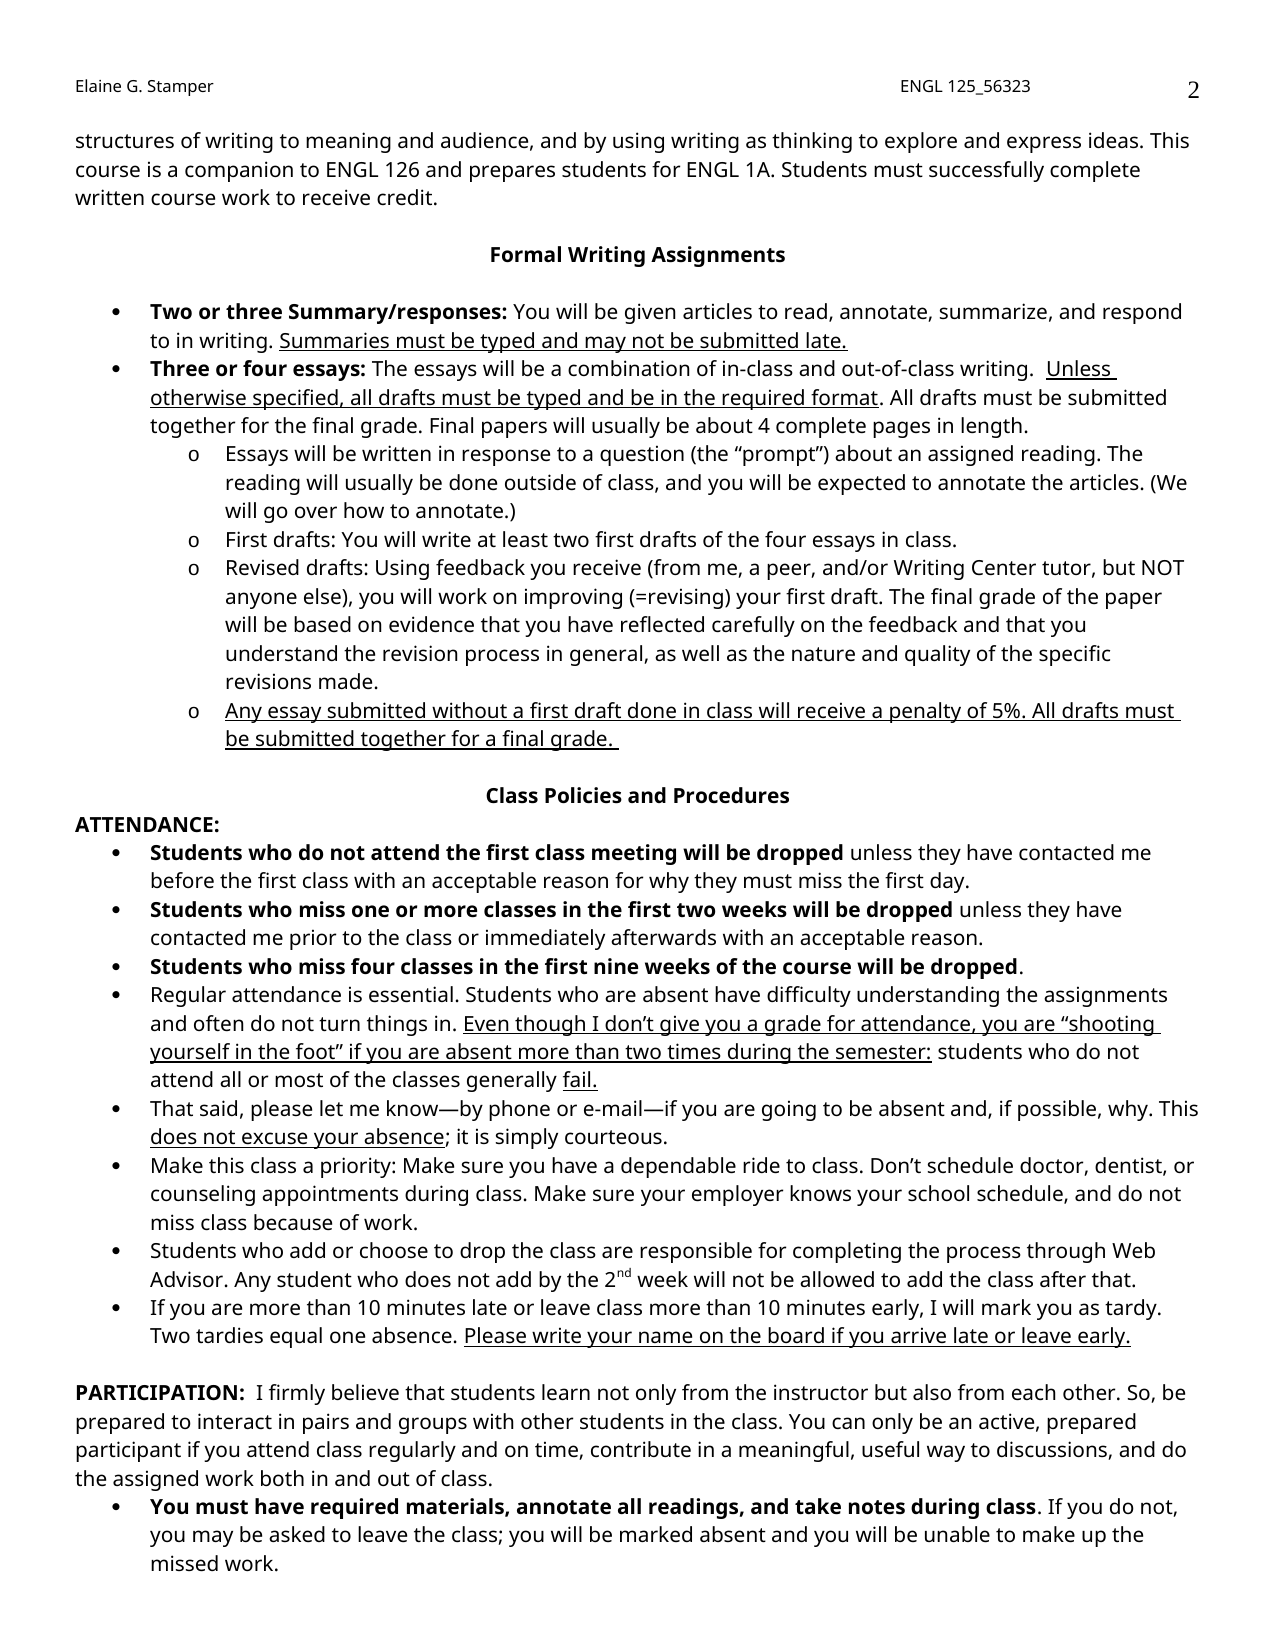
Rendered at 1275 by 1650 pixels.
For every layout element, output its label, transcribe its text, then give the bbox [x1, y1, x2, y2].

list Students who add or choose to drop the class are responsible for completing the process through Web Advisor. Any student who does not add by the 2nd week will not be allowed to add the class after that. [112, 1236, 1200, 1293]
list Regular attendance is essential. Students who are absent have difficulty understanding the assignments and often do not turn things in. Even though I don’t give you a grade for attendance, you are “shooting yourself in the foot” if you are absent more than two times during the semester: students who do not attend all or most of the classes generally fail. [112, 980, 1200, 1094]
list First drafts: You will write at least two first drafts of the four essays in class. [187, 525, 1200, 553]
list Students who miss four classes in the first nine weeks of the course will be dropped. [112, 952, 1200, 980]
text ATTENDANCE: [75, 810, 1200, 838]
list Students who do not attend the first class meeting will be dropped unless they have contacted me before the first class with an acceptable reason for why they must miss the first day. [112, 838, 1200, 895]
list Revised drafts: Using feedback you receive (from me, a peer, and/or Writing Center tutor, but NOT anyone else), you will work on improving (=revising) your first draft. The final grade of the paper will be based on evidence that you have reflected carefully on the feedback and that you understand the revision process in general, as well as the nature and quality of the specific revisions made. [187, 553, 1200, 696]
list Any essay submitted without a first draft done in class will receive a penalty of 5%. All drafts must be submitted together for a final grade. [187, 696, 1200, 753]
text Formal Writing Assignments [75, 241, 1200, 269]
list Three or four essays: The essays will be a combination of in-class and out-of-class writing. Unless otherwise specified, all drafts must be typed and be in the required format. All drafts must be submitted together for the final grade. Final papers will usually be about 4 complete pages in length. [112, 354, 1200, 439]
list If you are more than 10 minutes late or leave class more than 10 minutes early, I will mark you as tardy. Two tardies equal one absence. Please write your name on the board if you arrive late or leave early. [112, 1293, 1200, 1350]
list Essays will be written in response to a question (the “prompt”) about an assigned reading. The reading will usually be done outside of class, and you will be expected to annotate the articles. (We will go over how to annotate.) [187, 439, 1200, 525]
list Make this class a priority: Make sure you have a dependable ride to class. Don’t schedule doctor, dentist, or counseling appointments during class. Make sure your employer knows your school schedule, and do not miss class because of work. [112, 1151, 1200, 1236]
text PARTICIPATION: I firmly believe that students learn not only from the instructor but also from each other. So, be prepared to interact in pairs and groups with other students in the class. You can only be an active, prepared participant if you attend class regularly and on time, contribute in a meaningful, useful way to discussions, and do the assigned work both in and out of class. [75, 1378, 1200, 1492]
list Students who miss one or more classes in the first two weeks will be dropped unless they have contacted me prior to the class or immediately afterwards with an acceptable reason. [112, 895, 1200, 952]
list Two or three Summary/responses: You will be given articles to read, annotate, summarize, and respond to in writing. Summaries must be typed and may not be submitted late. [112, 297, 1200, 354]
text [75, 126, 1200, 212]
text Class Policies and Procedures [75, 781, 1200, 810]
list That said, please let me know—by phone or e-mail—if you are going to be absent and, if possible, why. This does not excuse your absence; it is simply courteous. [112, 1094, 1200, 1151]
list You must have required materials, annotate all readings, and take notes during class. If you do not, you may be asked to leave the class; you will be marked absent and you will be unable to make up the missed work. [112, 1492, 1200, 1577]
